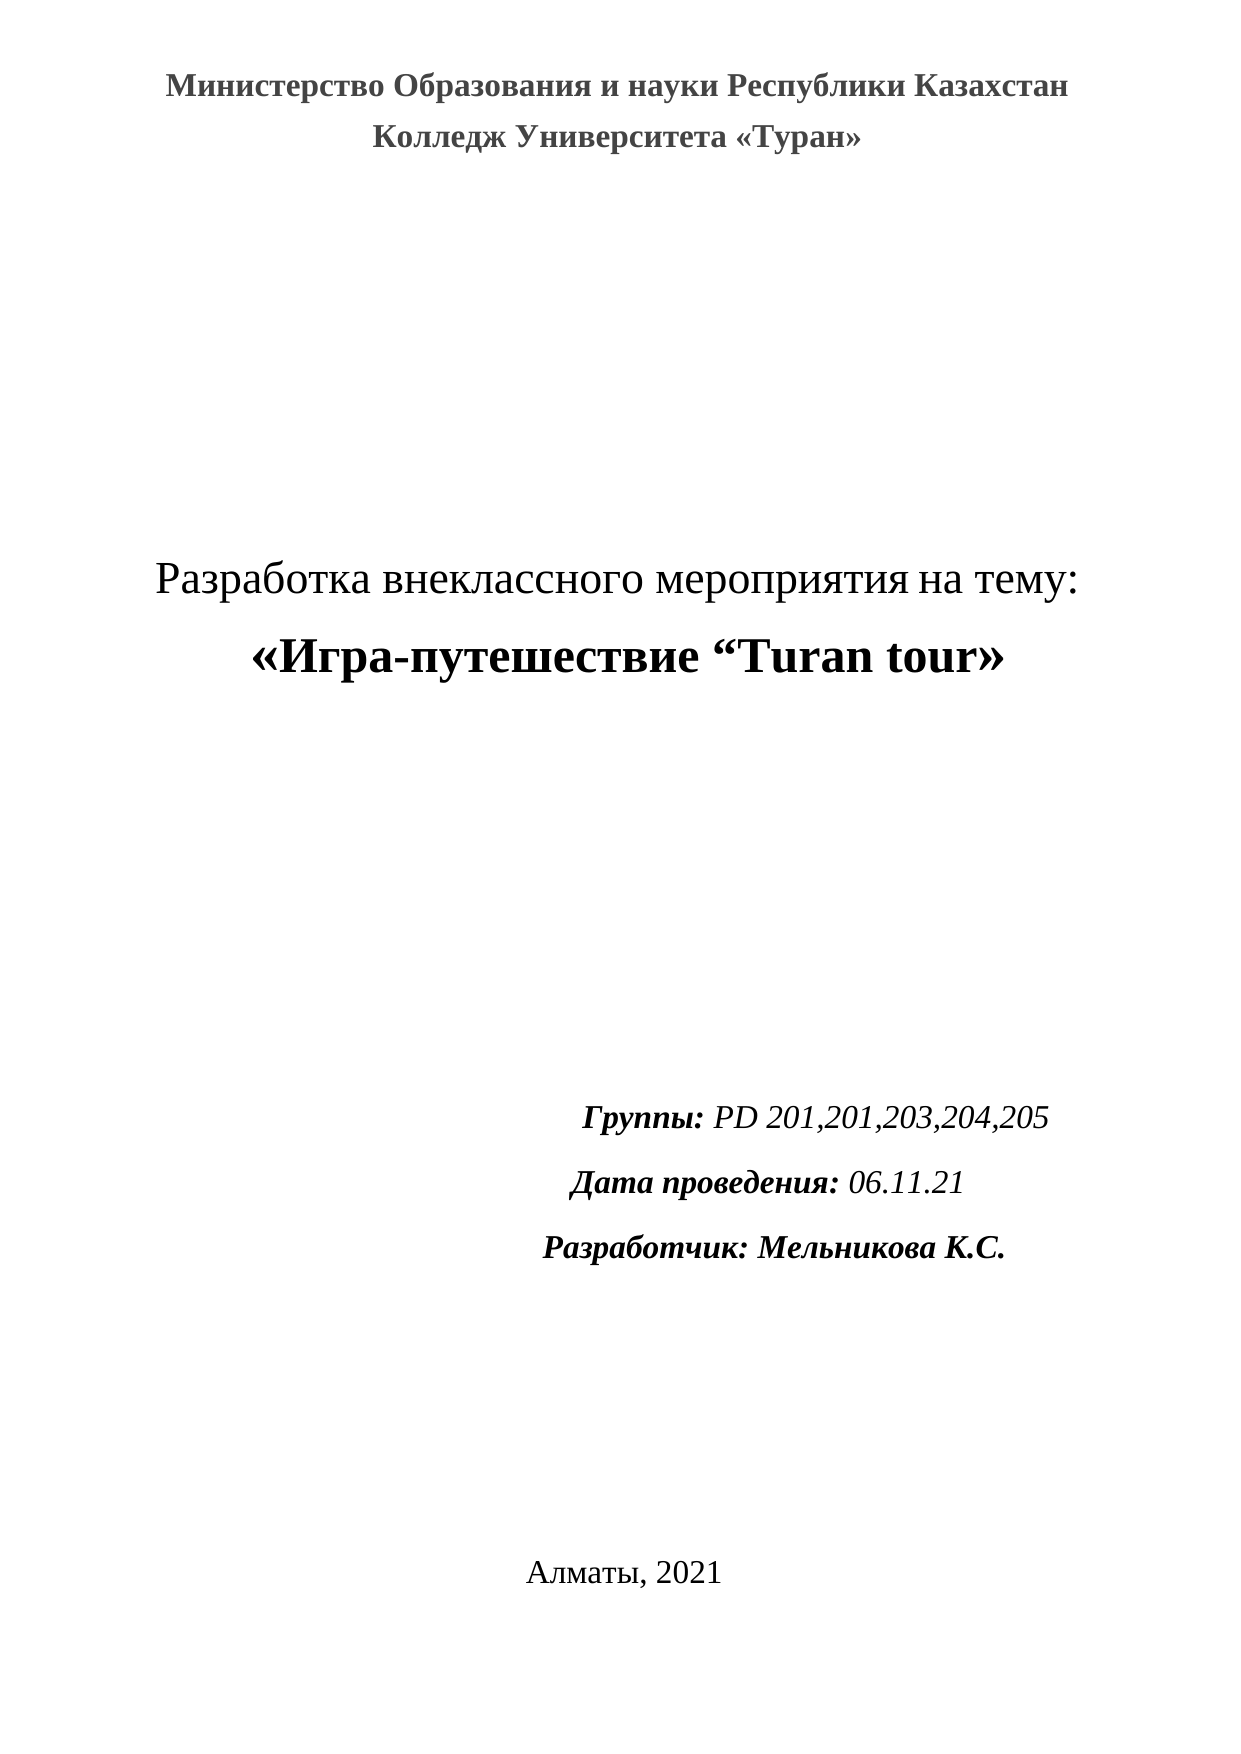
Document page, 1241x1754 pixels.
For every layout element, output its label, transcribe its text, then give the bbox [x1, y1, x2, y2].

text Группы: PD 201,201,203,204,205 [59, 1098, 1189, 1136]
text Разработка внеклассного мероприятия на тему: [59, 551, 1175, 604]
text Министерство Образования и науки Республики Казахстан [59, 65, 1175, 104]
text Разработчик: Мельникова К.С. [59, 1227, 1189, 1266]
text Дата проведения: 06.11.21 [59, 1163, 1189, 1201]
text Колледж Университета «Туран» [59, 116, 1175, 154]
text Алматы, 2021 [59, 1552, 1189, 1590]
text «Игра-путешествие “Turan tour» [59, 618, 1189, 685]
